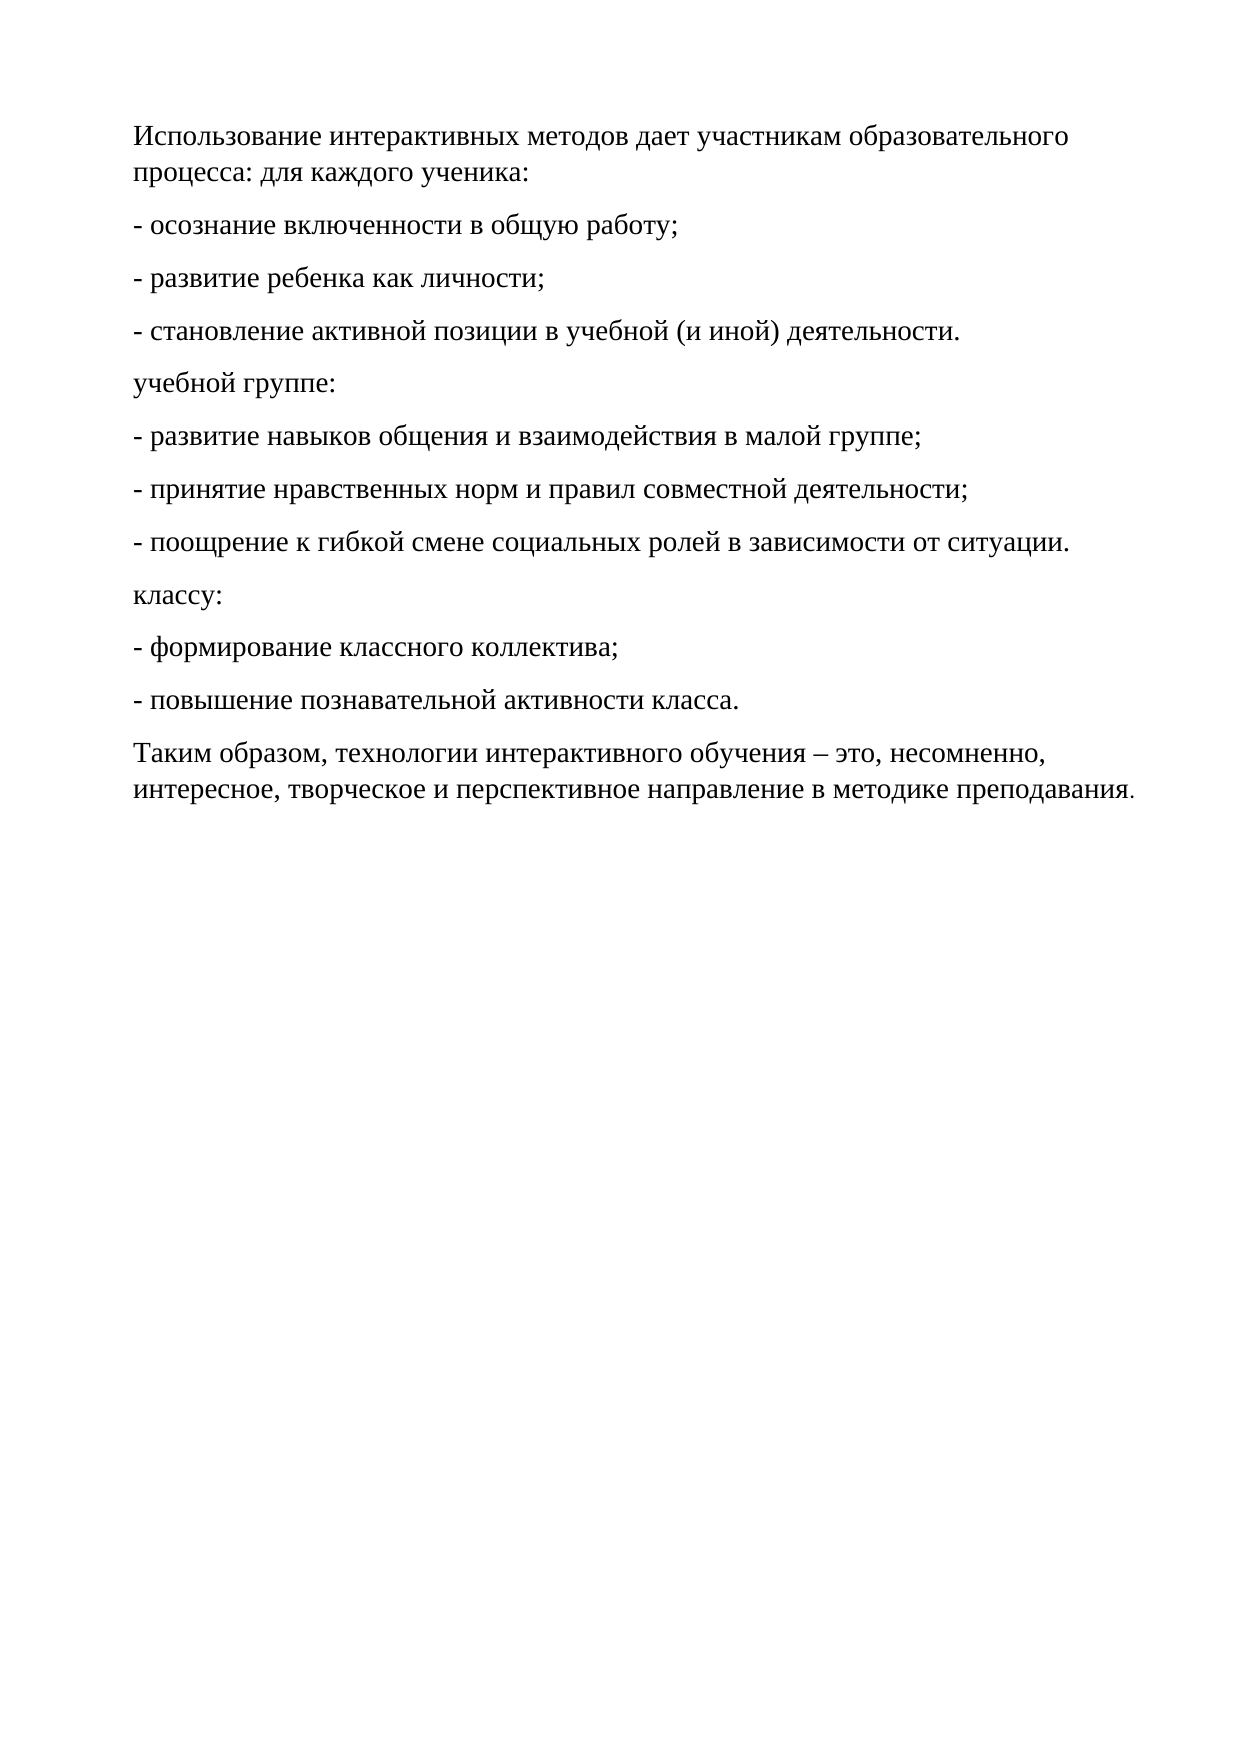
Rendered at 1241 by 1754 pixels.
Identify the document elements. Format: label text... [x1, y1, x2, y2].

text - развитие навыков общения и взаимодействия в малой группе; [133, 418, 1152, 452]
text - формирование классного коллектива; [133, 629, 1152, 663]
text - становление активной позиции в учебной (и иной) деятельности. [133, 313, 1152, 346]
text Использование интерактивных методов дает участникам образовательного процесса: для каждого ученика: [133, 118, 1152, 188]
text - осознание включенности в общую работу; [133, 207, 1152, 241]
text - принятие нравственных норм и правил совместной деятельности; [133, 471, 1152, 505]
text - развитие ребенка как личности; [133, 260, 1152, 293]
text учебной группе: [133, 366, 1152, 399]
text - повышение познавательной активности класса. [133, 682, 1152, 716]
text классу: [133, 577, 1152, 610]
text - поощрение к гибкой смене социальных ролей в зависимости от ситуации. [133, 524, 1152, 557]
text Таким образом, технологии интерактивного обучения – это, несомненно, интересное, творческое и перспективное направление в методике преподавания. [133, 735, 1152, 805]
